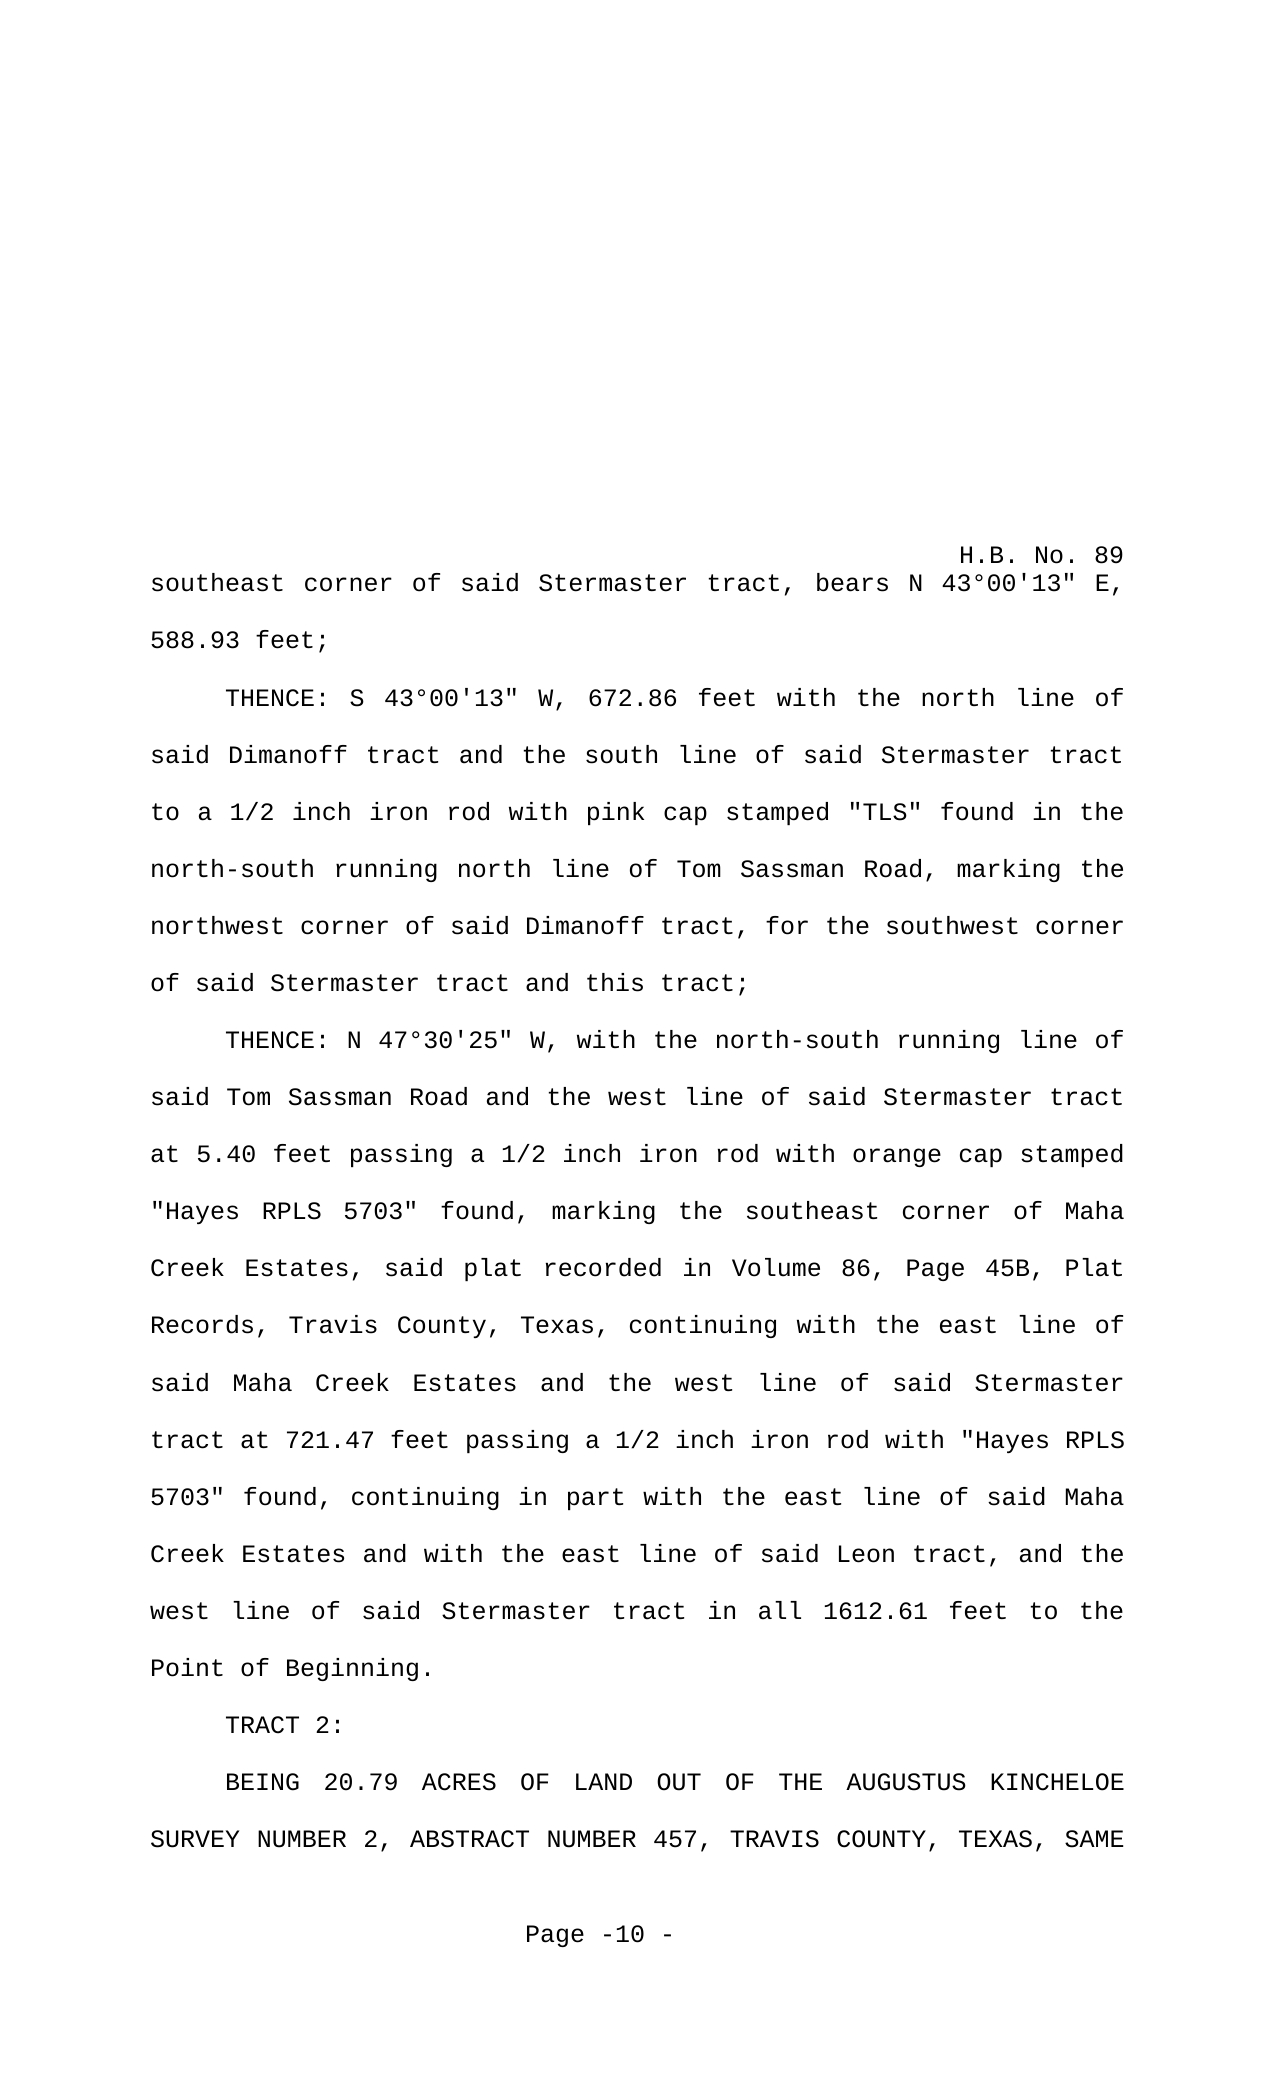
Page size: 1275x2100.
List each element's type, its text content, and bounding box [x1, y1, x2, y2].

text THENCE: N 47°30'25" W, with the north-south running line of said Tom Sassman Road and the west line of said Stermaster tract at 5.40 feet passing a 1/2 inch iron rod with orange cap stamped "Hayes RPLS 5703" found, marking the southeast corner of Maha Creek Estates, said plat recorded in Volume 86, Page 45B, Plat Records, Travis County, Texas, continuing with the east line of said Maha Creek Estates and the west line of said Stermaster tract at 721.47 feet passing a 1/2 inch iron rod with "Hayes RPLS 5703" found, continuing in part with the east line of said Maha Creek Estates and with the east line of said Leon tract, and the west line of said Stermaster tract in all 1612.61 feet to the Point of Beginning. [150, 1027, 1125, 1684]
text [150, 1769, 1125, 1855]
text TRACT 2: [150, 1712, 1125, 1741]
text THENCE: S 43°00'13" W, 672.86 feet with the north line of said Dimanoff tract and the south line of said Stermaster tract to a 1/2 inch iron rod with pink cap stamped "TLS" found in the north-south running north line of Tom Sassman Road, marking the northwest corner of said Dimanoff tract, for the southwest corner of said Stermaster tract and this tract; [150, 685, 1125, 999]
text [150, 571, 1125, 656]
